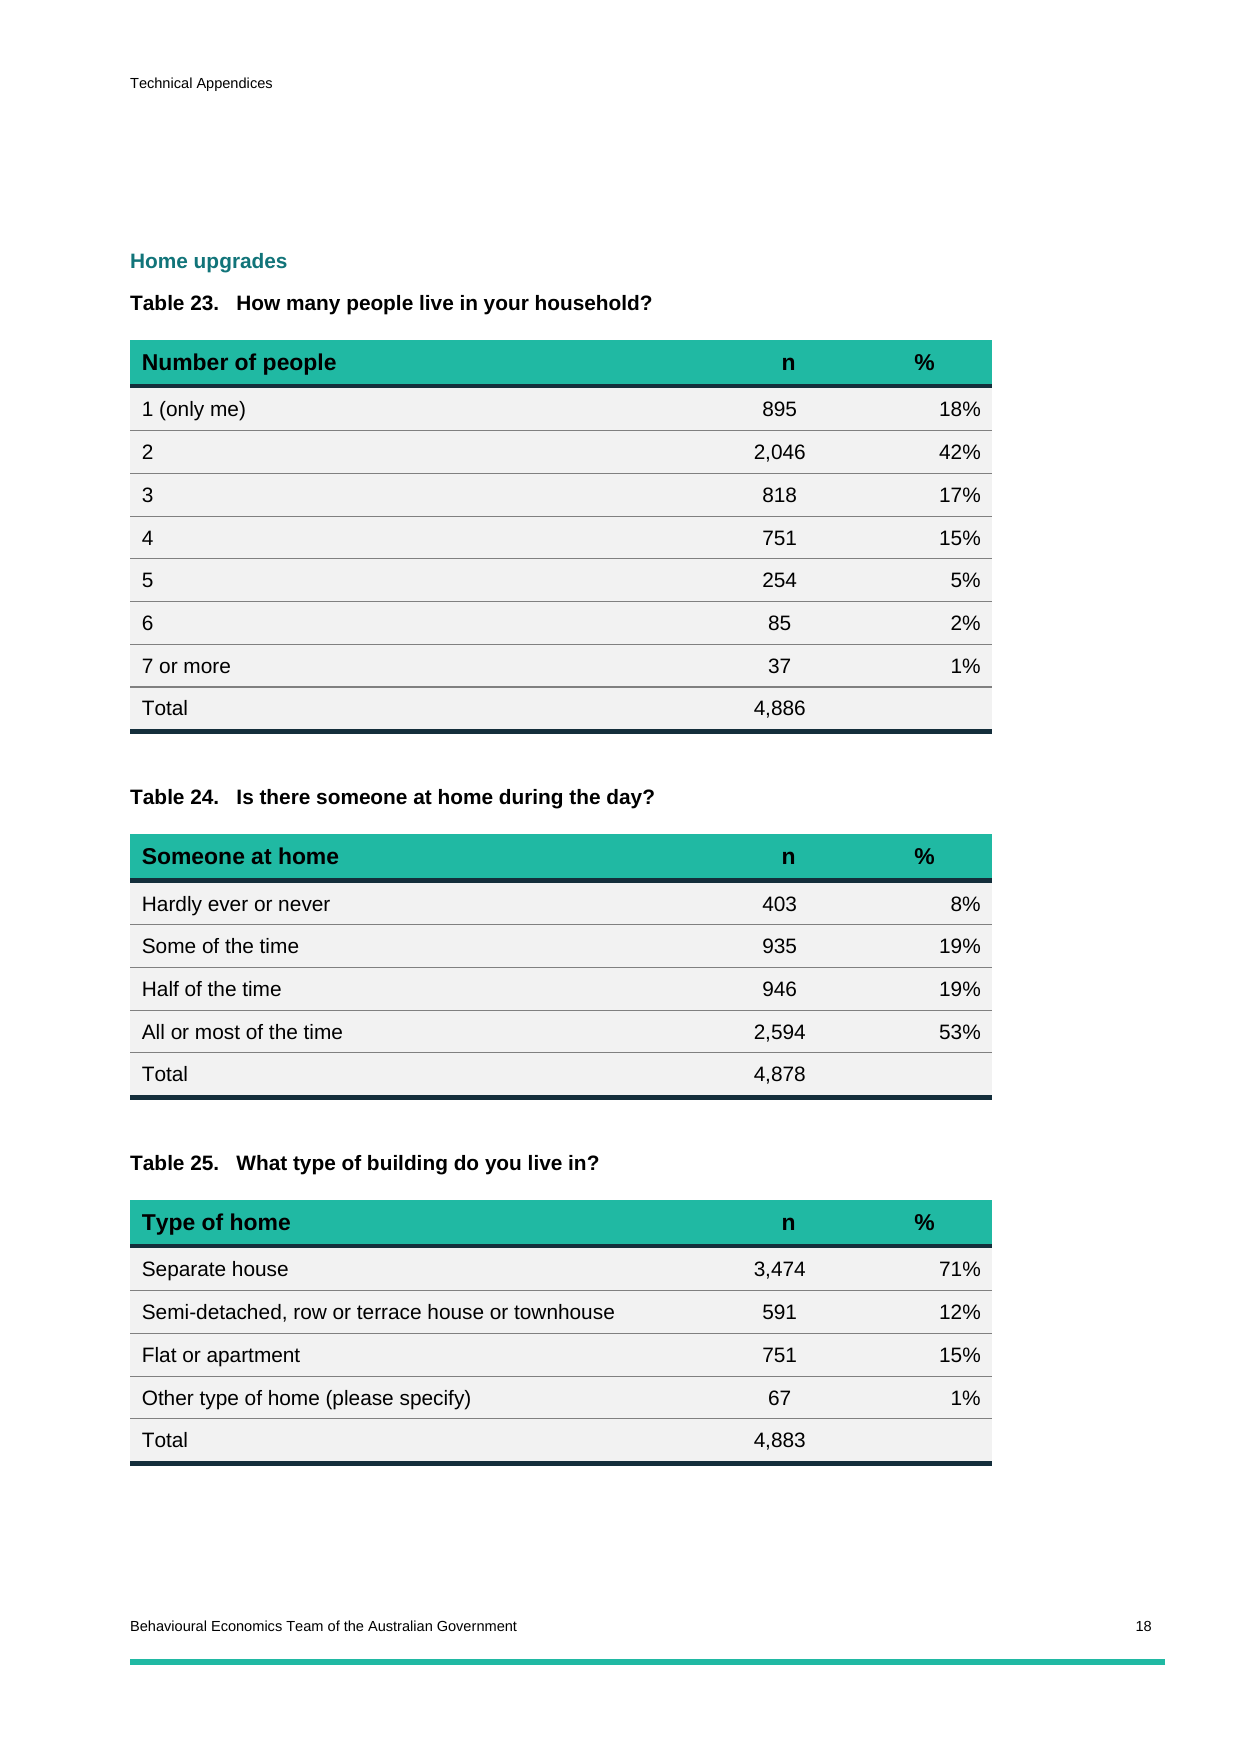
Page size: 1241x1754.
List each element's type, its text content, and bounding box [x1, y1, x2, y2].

table_cell 2,046 [720, 431, 856, 473]
table_cell 4,878 [720, 1053, 856, 1095]
table_header % [856, 834, 992, 878]
table_cell 7 or more [130, 645, 720, 686]
table_cell 4,883 [720, 1419, 856, 1461]
table_cell 3,474 [720, 1248, 856, 1290]
table_cell Hardly ever or never [130, 883, 720, 924]
table_cell 591 [720, 1291, 856, 1333]
table_cell 1 (only me) [130, 388, 720, 430]
table_cell 8% [856, 883, 992, 924]
table_cell 2,594 [720, 1011, 856, 1052]
table_cell Flat or apartment [130, 1334, 720, 1376]
subtitle Home upgrades [130, 244, 992, 273]
table_cell 71% [856, 1248, 992, 1290]
table_cell Semi-detached, row or terrace house or townhouse [130, 1291, 720, 1333]
table_cell 254 [720, 559, 856, 601]
table_header Type of home [130, 1200, 720, 1244]
table_cell Total [130, 688, 720, 729]
table_cell 85 [720, 602, 856, 644]
subtitle What type of building do you live in? [130, 1146, 992, 1175]
table_cell Total [130, 1419, 720, 1461]
table_cell 18% [856, 388, 992, 430]
table_cell 895 [720, 388, 856, 430]
table_cell 3 [130, 474, 720, 516]
table_cell [856, 1419, 992, 1461]
table_cell 42% [856, 431, 992, 473]
table_cell Other type of home (please specify) [130, 1377, 720, 1418]
table_cell 1% [856, 645, 992, 686]
subtitle Is there someone at home during the day? [130, 779, 992, 809]
table_cell 19% [856, 925, 992, 967]
subtitle How many people live in your household? [130, 286, 992, 315]
table_header n [720, 340, 856, 384]
table_cell 935 [720, 925, 856, 967]
table_cell 4,886 [720, 688, 856, 729]
table_cell 4 [130, 517, 720, 558]
table_header n [720, 1200, 856, 1244]
table_cell 37 [720, 645, 856, 686]
table_cell Some of the time [130, 925, 720, 967]
table_cell Total [130, 1053, 720, 1095]
table_cell 946 [720, 968, 856, 1009]
table_cell 2 [130, 431, 720, 473]
table_cell 15% [856, 517, 992, 558]
table_header % [856, 1200, 992, 1244]
table_cell 2% [856, 602, 992, 644]
table_cell Separate house [130, 1248, 720, 1290]
table_cell 1% [856, 1377, 992, 1418]
table_cell 53% [856, 1011, 992, 1052]
table_cell 15% [856, 1334, 992, 1376]
table_cell [856, 1053, 992, 1095]
table_cell 17% [856, 474, 992, 516]
table_header Number of people [130, 340, 720, 384]
table_cell 12% [856, 1291, 992, 1333]
table_cell 6 [130, 602, 720, 644]
table_header % [856, 340, 992, 384]
table_cell [856, 688, 992, 729]
table_cell 19% [856, 968, 992, 1009]
table_cell Half of the time [130, 968, 720, 1009]
table_cell 751 [720, 517, 856, 558]
table_cell All or most of the time [130, 1011, 720, 1052]
table_cell 751 [720, 1334, 856, 1376]
table_cell 67 [720, 1377, 856, 1418]
table_cell 5 [130, 559, 720, 601]
table_header n [720, 834, 856, 878]
table_header Someone at home [130, 834, 720, 878]
table_cell 403 [720, 883, 856, 924]
table_cell 5% [856, 559, 992, 601]
table_cell 818 [720, 474, 856, 516]
